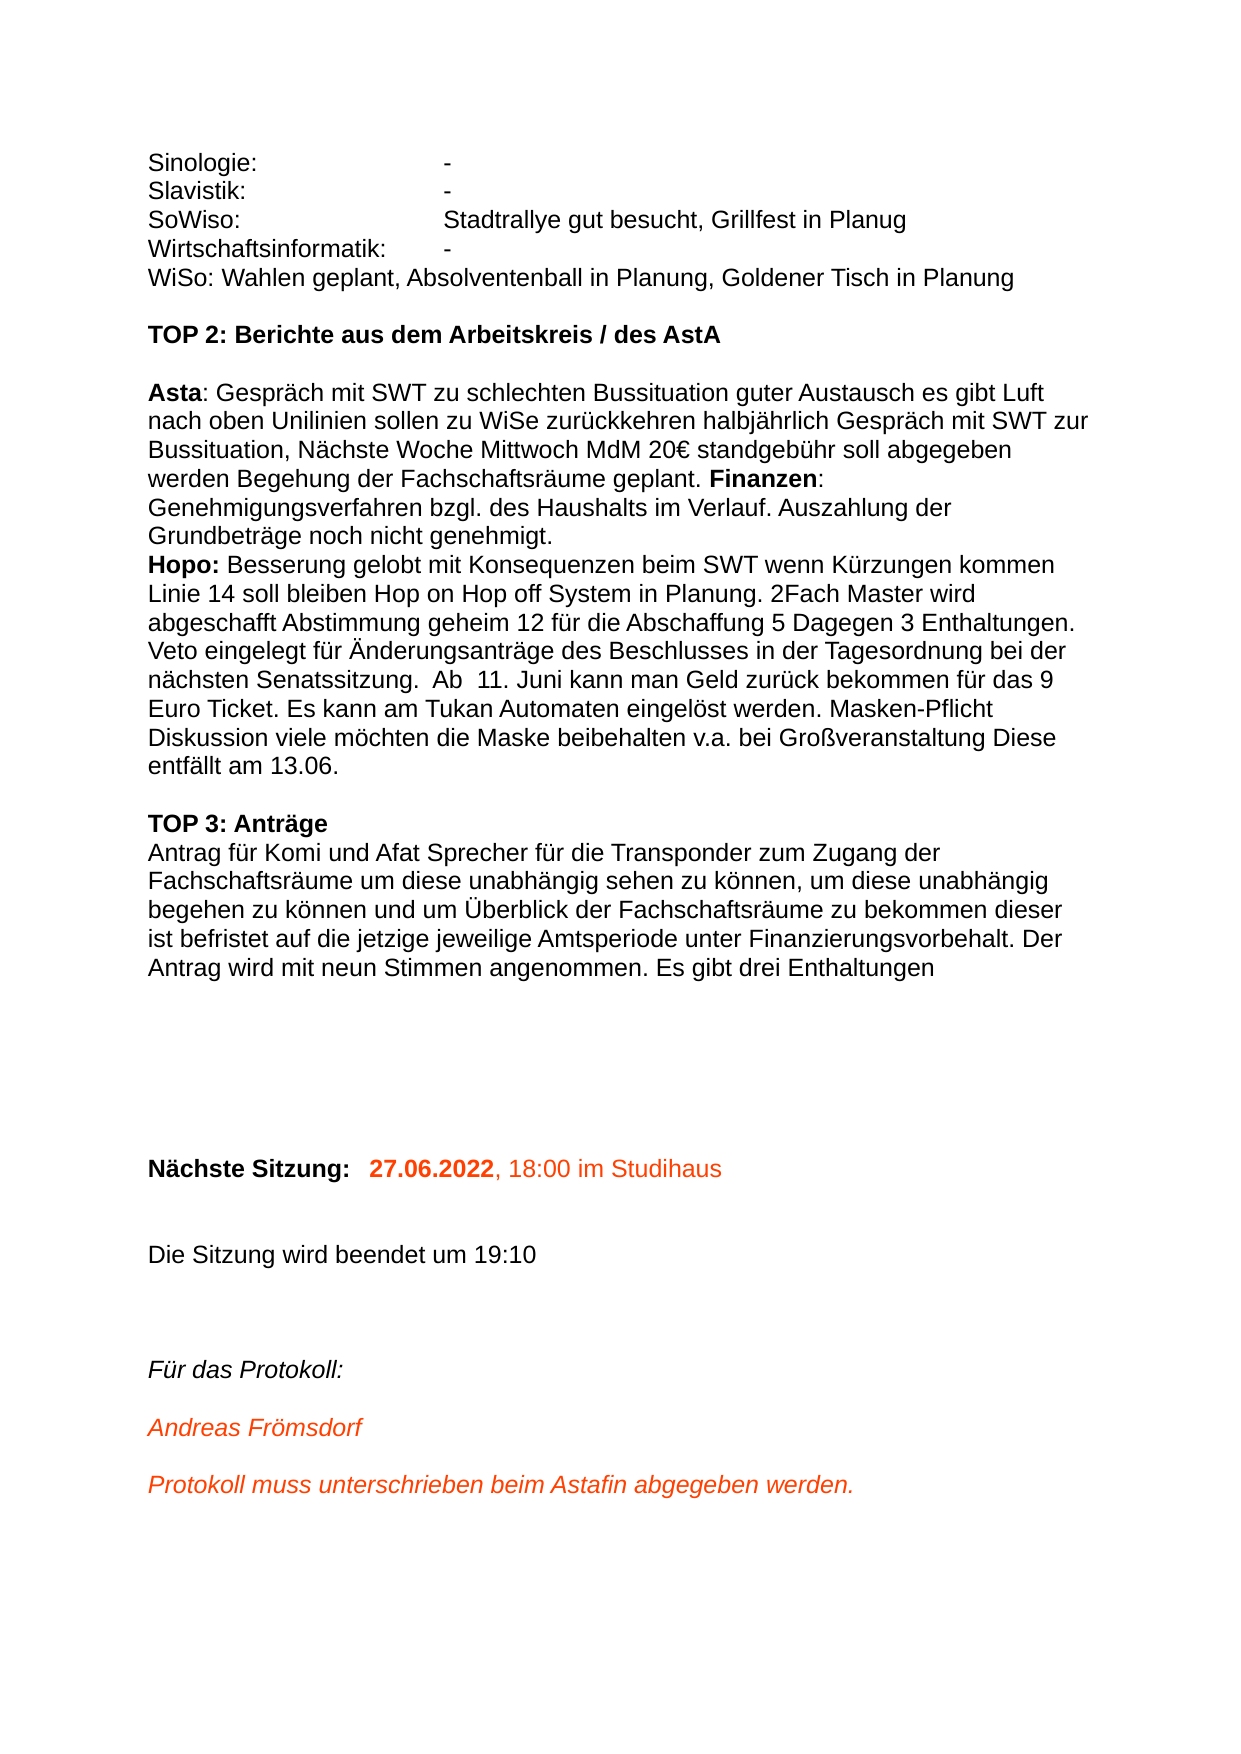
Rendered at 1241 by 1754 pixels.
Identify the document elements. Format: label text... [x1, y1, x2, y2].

text Für das Protokoll: [148, 1355, 1093, 1384]
text Antrag für Komi und Afat Sprecher für die Transponder zum Zugang der Fachschaftsräume um diese unabhängig sehen zu können, um diese unabhängig begehen zu können und um Überblick der Fachschaftsräume zu bekommen dieser ist befristet auf die jetzige jeweilige Amtsperiode unter Finanzierungsvorbehalt. Der Antrag wird mit neun Stimmen angenommen. Es gibt drei Enthaltungen [148, 838, 1093, 981]
text Die Sitzung wird beendet um 19:10 [148, 1240, 1093, 1269]
text Slavistik: - [148, 176, 1093, 205]
text TOP 2: Berichte aus dem Arbeitskreis / des AstA [148, 320, 1093, 349]
text Protokoll muss unterschrieben beim Astafin abgegeben werden. [148, 1470, 1093, 1499]
text Andreas Frömsdorf [148, 1413, 1093, 1441]
text Sinologie: - [148, 148, 1093, 176]
text Hopo: Besserung gelobt mit Konsequenzen beim SWT wenn Kürzungen kommen Linie 14 soll bleiben Hop on Hop off System in Planung. 2Fach Master wird abgeschafft Abstimmung geheim 12 für die Abschaffung 5 Dagegen 3 Enthaltungen. Veto eingelegt für Änderungsanträge des Beschlusses in der Tagesordnung bei der nächsten Senatssitzung. Ab 11. Juni kann man Geld zurück bekommen für das 9 Euro Ticket. Es kann am Tukan Automaten eingelöst werden. Masken-Pflicht Diskussion viele möchten die Maske beibehalten v.a. bei Großveranstaltung Diese entfällt am 13.06. [148, 550, 1093, 780]
text Nächste Sitzung: 27.06.2022, 18:00 im Studihaus [148, 1154, 1093, 1183]
text TOP 3: Anträge [148, 809, 1093, 838]
text Asta: Gespräch mit SWT zu schlechten Bussituation guter Austausch es gibt Luft nach oben Unilinien sollen zu WiSe zurückkehren halbjährlich Gespräch mit SWT zur Bussituation, Nächste Woche Mittwoch MdM 20€ standgebühr soll abgegeben werden Begehung der Fachschaftsräume geplant. Finanzen: Genehmigungsverfahren bzgl. des Haushalts im Verlauf. Auszahlung der Grundbeträge noch nicht genehmigt. [148, 378, 1093, 550]
text SoWiso: Stadtrallye gut besucht, Grillfest in Planug Wirtschaftsinformatik: - WiSo: Wahlen geplant, Absolventenball in Planung, Goldener Tisch in Planung [148, 205, 1093, 291]
